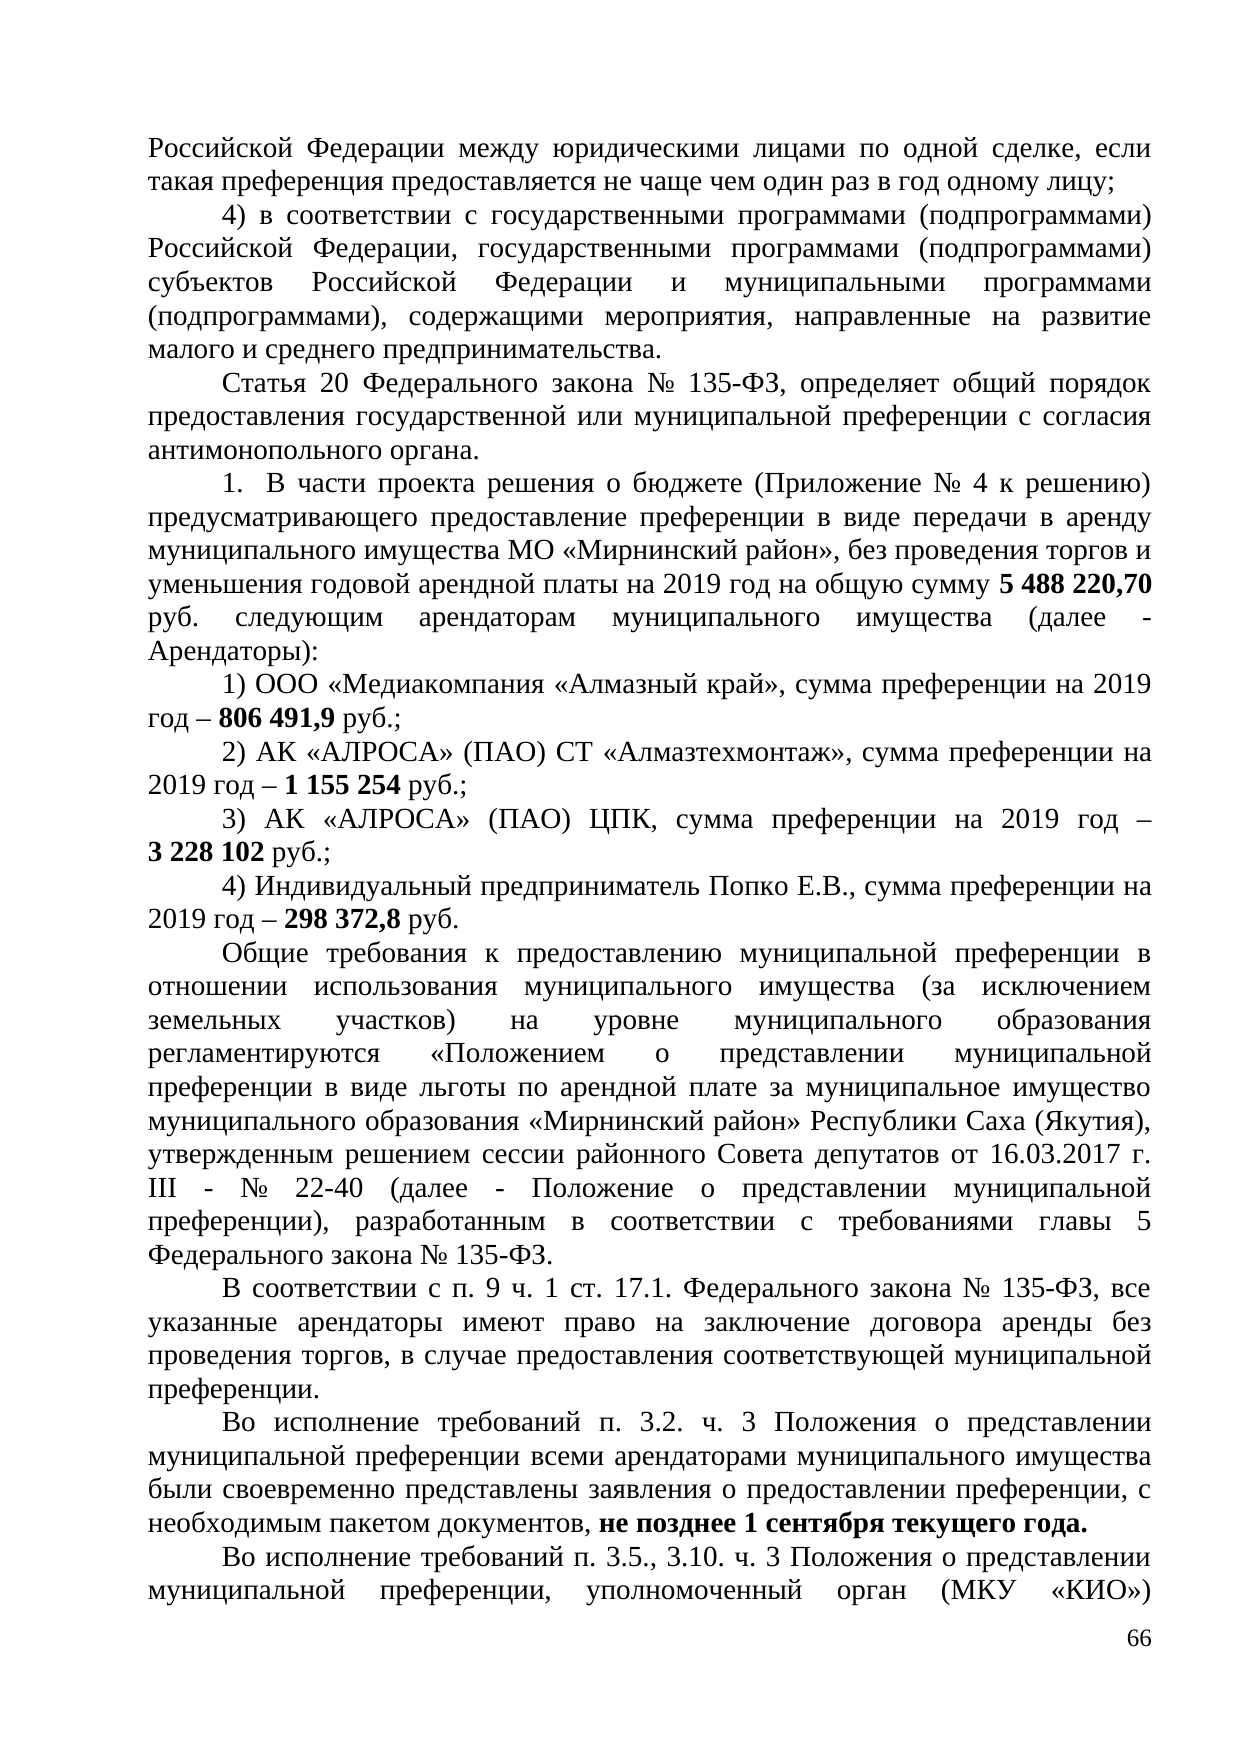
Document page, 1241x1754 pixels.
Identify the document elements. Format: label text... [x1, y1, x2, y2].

text 4) Индивидуальный предприниматель Попко Е.В., сумма преференции на 2019 год – 298 372,8 руб. [148, 868, 1152, 935]
list В части проекта решения о бюджете (Приложение № 4 к решению) предусматривающего предоставление преференции в виде передачи в аренду муниципального имущества МО «Мирнинский район», без проведения торгов и уменьшения годовой арендной платы на 2019 год на общую сумму 5 488 220,70 руб. следующим арендаторам муниципального имущества (далее - Арендаторы): [148, 465, 1152, 667]
text 3) АК «АЛРОСА» (ПАО) ЦПК, сумма преференции на 2019 год – 3 228 102 руб.; [148, 801, 1152, 868]
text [148, 1539, 1152, 1606]
text 1) ООО «Медиакомпания «Алмазный край», сумма преференции на 2019 год – 806 491,9 руб.; [148, 667, 1152, 734]
text 4) в соответствии с государственными программами (подпрограммами) Российской Федерации, государственными программами (подпрограммами) субъектов Российской Федерации и муниципальными программами (подпрограммами), содержащими мероприятия, направленные на развитие малого и среднего предпринимательства. [148, 197, 1152, 365]
text Во исполнение требований п. 3.2. ч. 3 Положения о представлении муниципальной преференции всеми арендаторами муниципального имущества были своевременно представлены заявления о предоставлении преференции, с необходимым пакетом документов, не позднее 1 сентября текущего года. [148, 1404, 1152, 1539]
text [148, 130, 1152, 197]
text 2) АК «АЛРОСА» (ПАО) СТ «Алмазтехмонтаж», сумма преференции на 2019 год – 1 155 254 руб.; [148, 734, 1152, 801]
text Статья 20 Федерального закона № 135-ФЗ, определяет общий порядок предоставления государственной или муниципальной преференции с согласия антимонопольного органа. [148, 365, 1152, 465]
text Общие требования к предоставлению муниципальной преференции в отношении использования муниципального имущества (за исключением земельных участков) на уровне муниципального образования регламентируются «Положением о представлении муниципальной преференции в виде льготы по арендной плате за муниципальное имущество муниципального образования «Мирнинский район» Республики Саха (Якутия), утвержденным решением сессии районного Совета депутатов от 16.03.2017 г. III - № 22-40 (далее - Положение о представлении муниципальной преференции), разработанным в соответствии с требованиями главы 5 Федерального закона № 135-ФЗ. [148, 935, 1152, 1270]
text В соответствии с п. 9 ч. 1 ст. 17.1. Федерального закона № 135-ФЗ, все указанные арендаторы имеют право на заключение договора аренды без проведения торгов, в случае предоставления соответствующей муниципальной преференции. [148, 1270, 1152, 1404]
